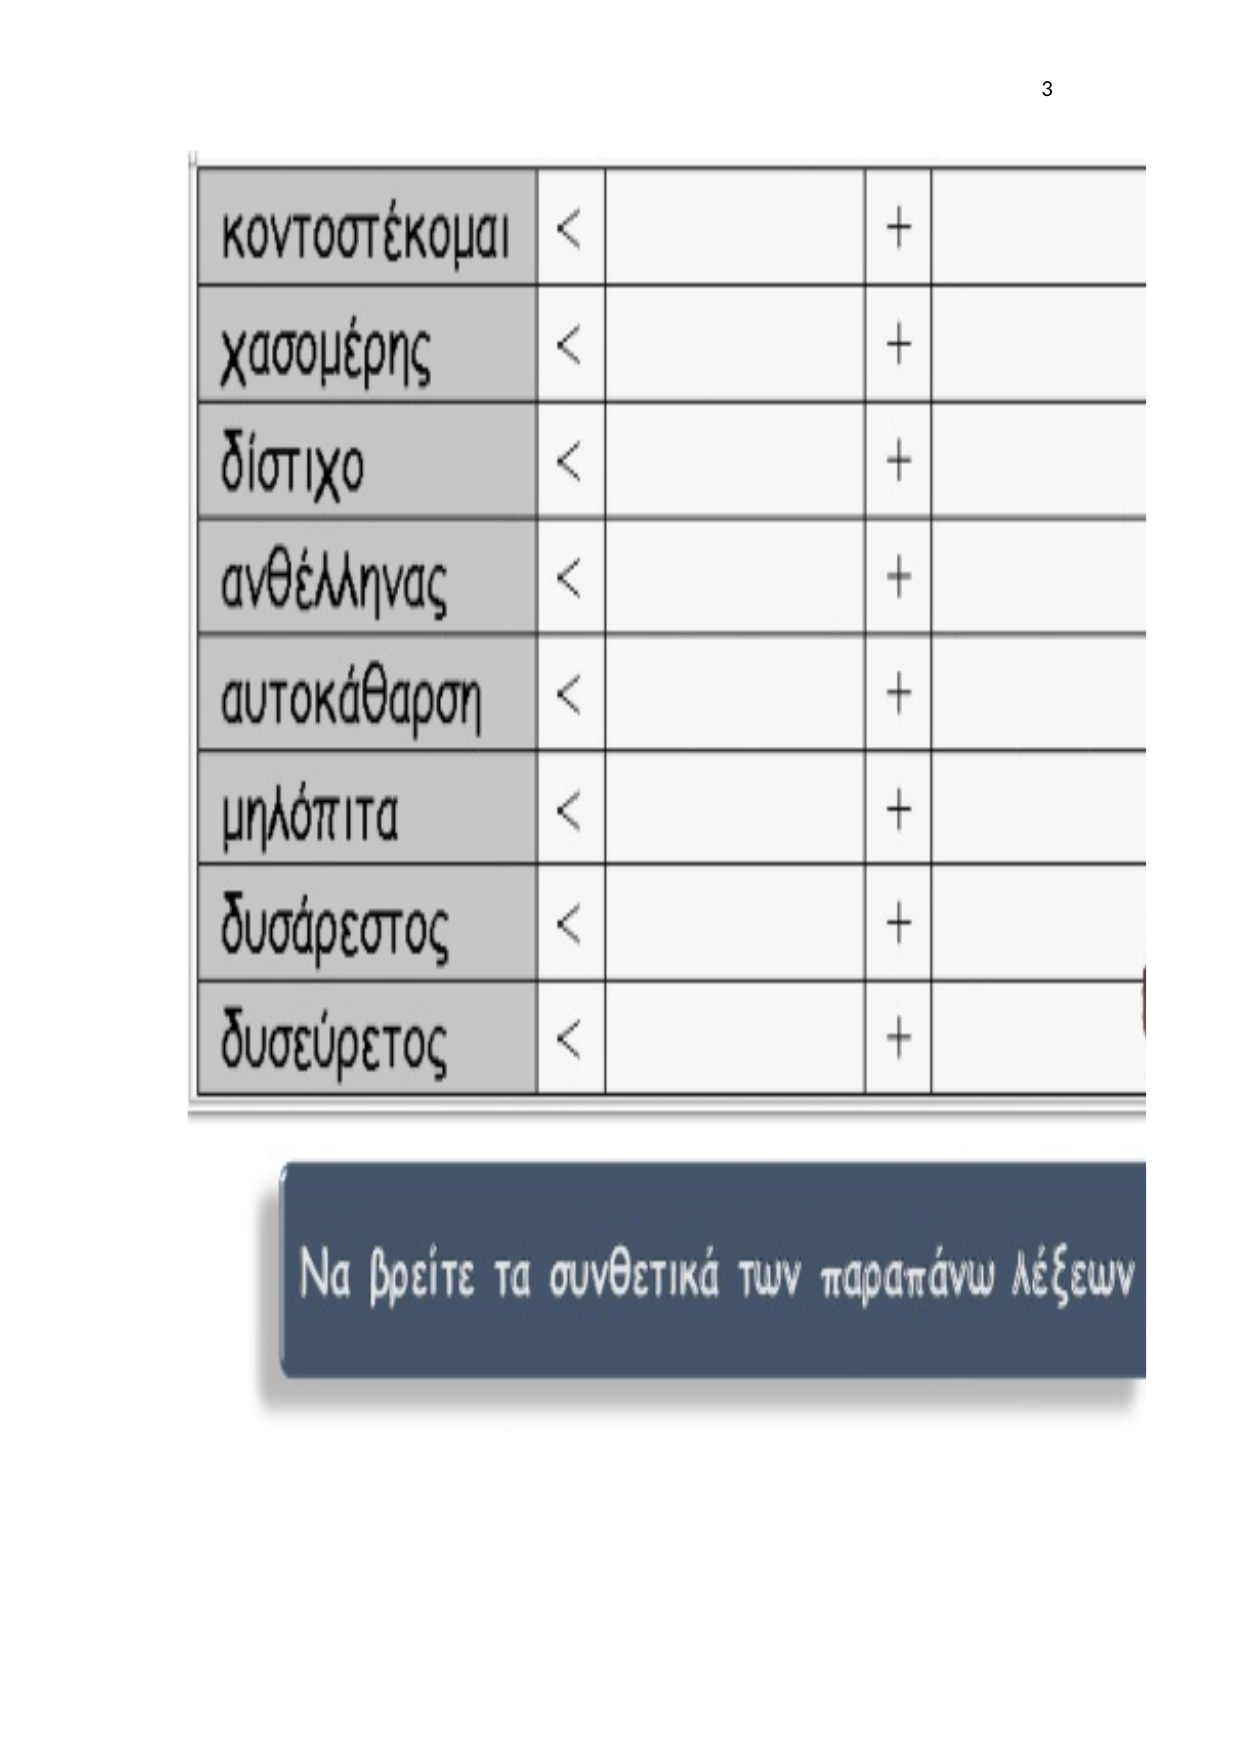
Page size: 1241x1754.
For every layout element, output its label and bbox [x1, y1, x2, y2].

picture [187, 150, 1147, 1464]
